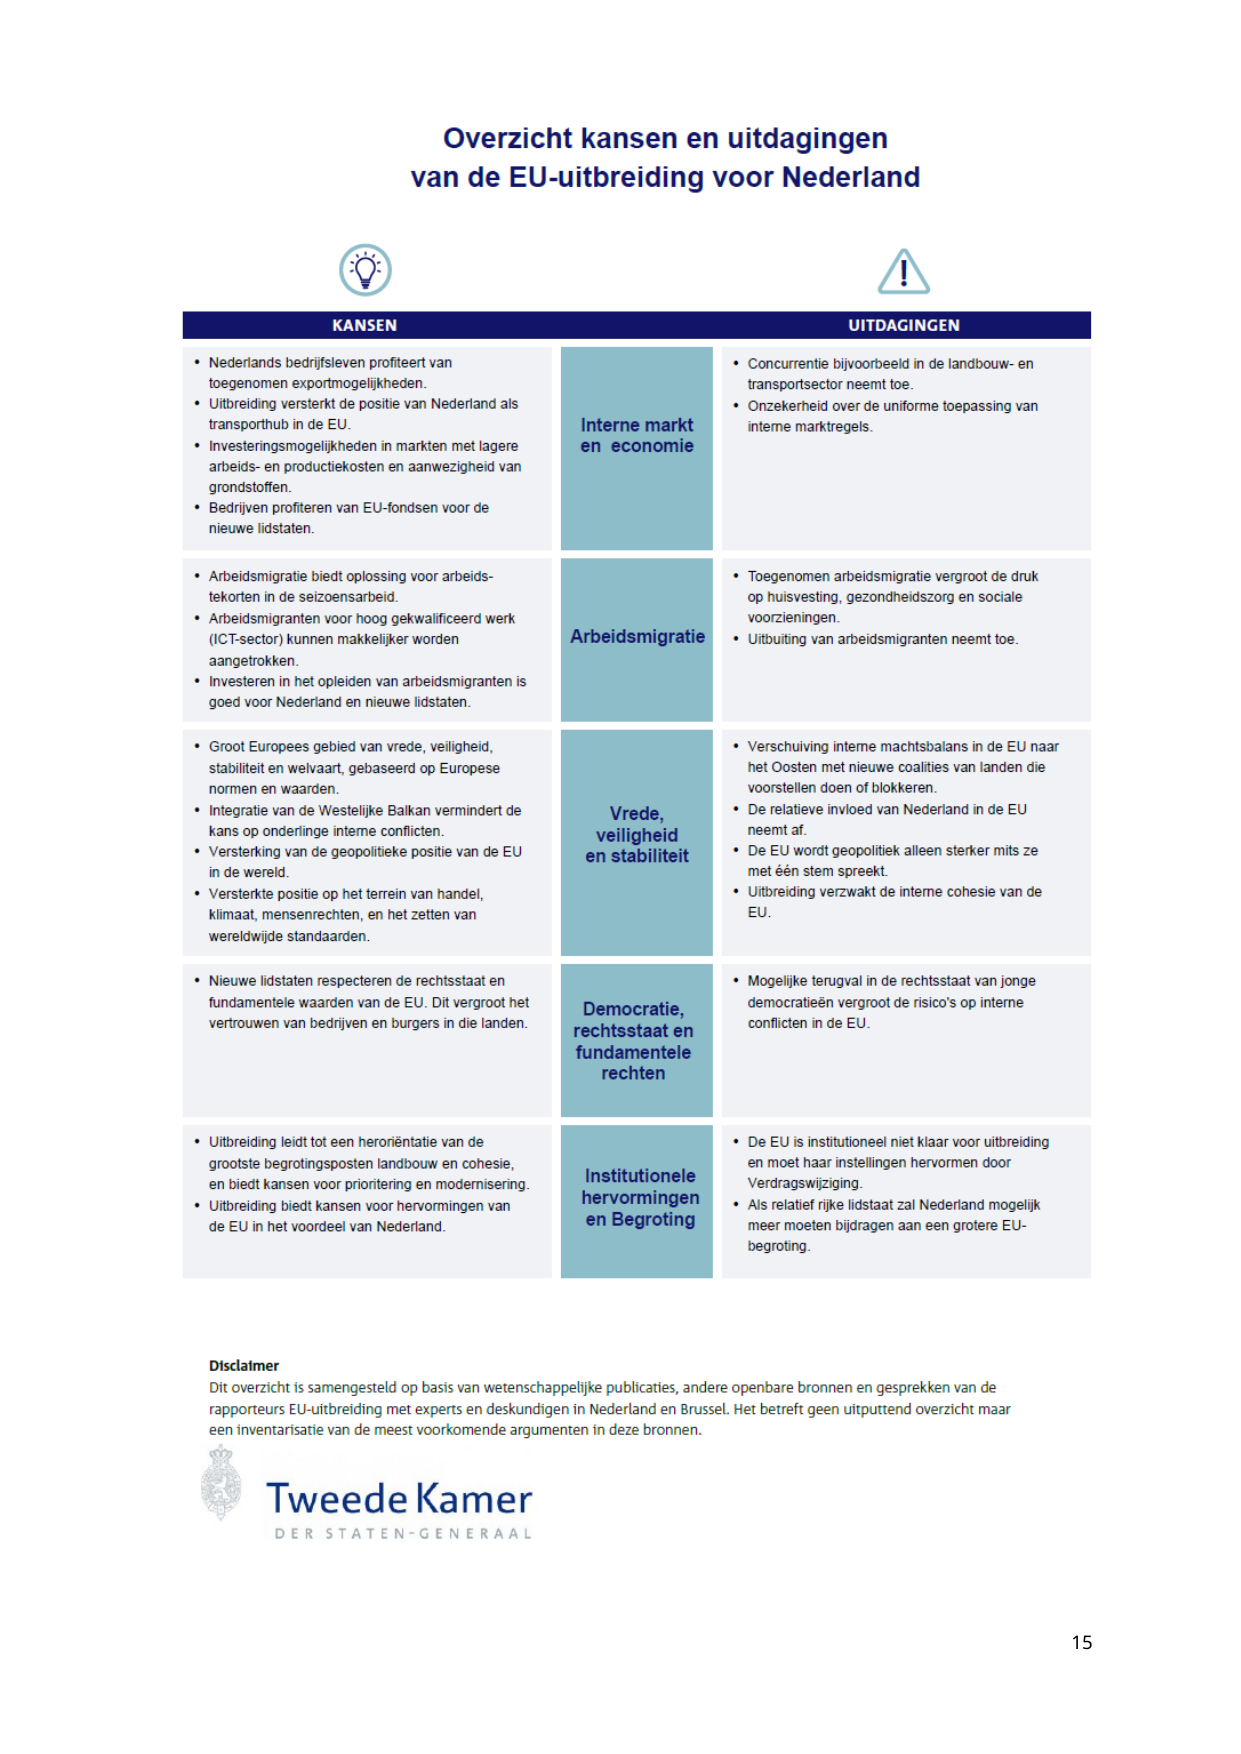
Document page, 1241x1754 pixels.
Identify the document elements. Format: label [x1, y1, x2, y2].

picture [144, 107, 1122, 1540]
